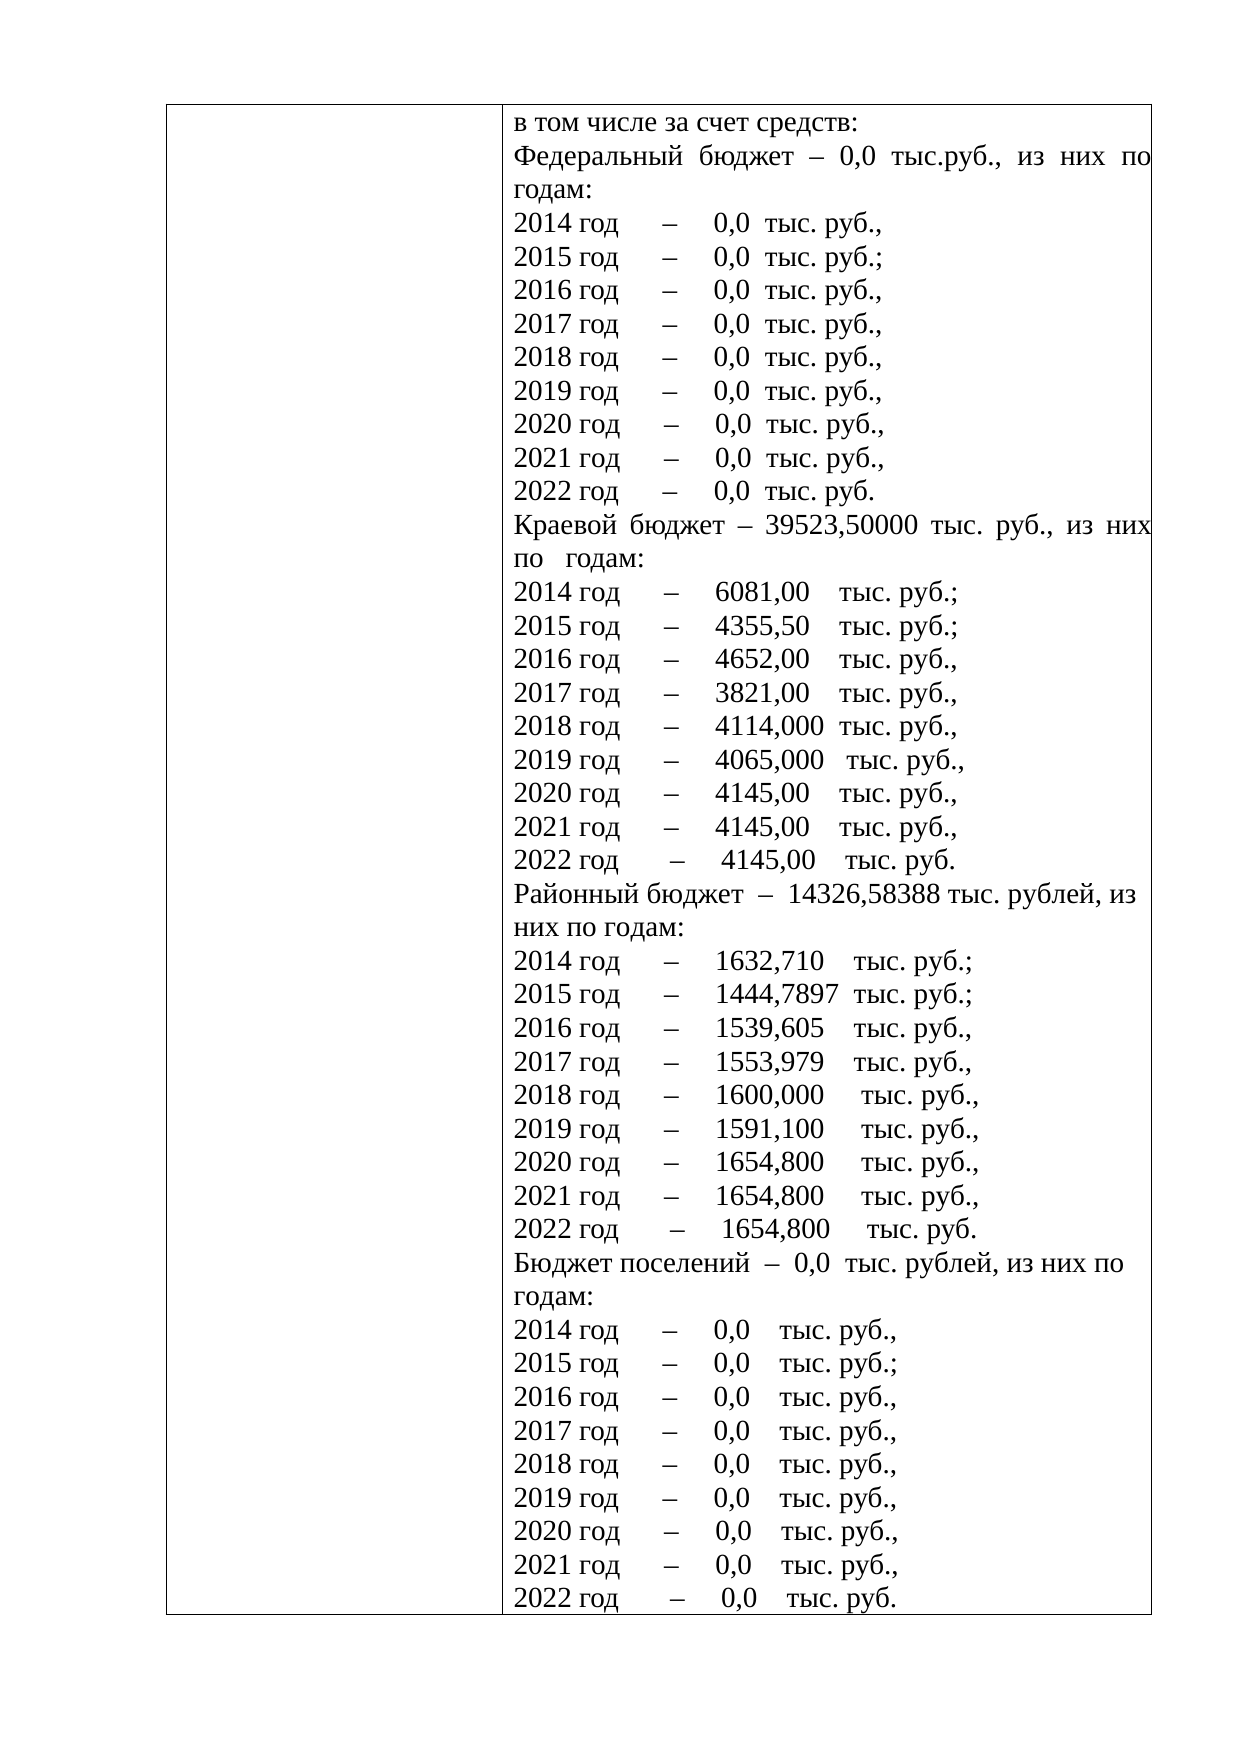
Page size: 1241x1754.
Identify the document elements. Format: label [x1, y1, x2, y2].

table_header [167, 105, 502, 1614]
table_header [503, 105, 1151, 1614]
